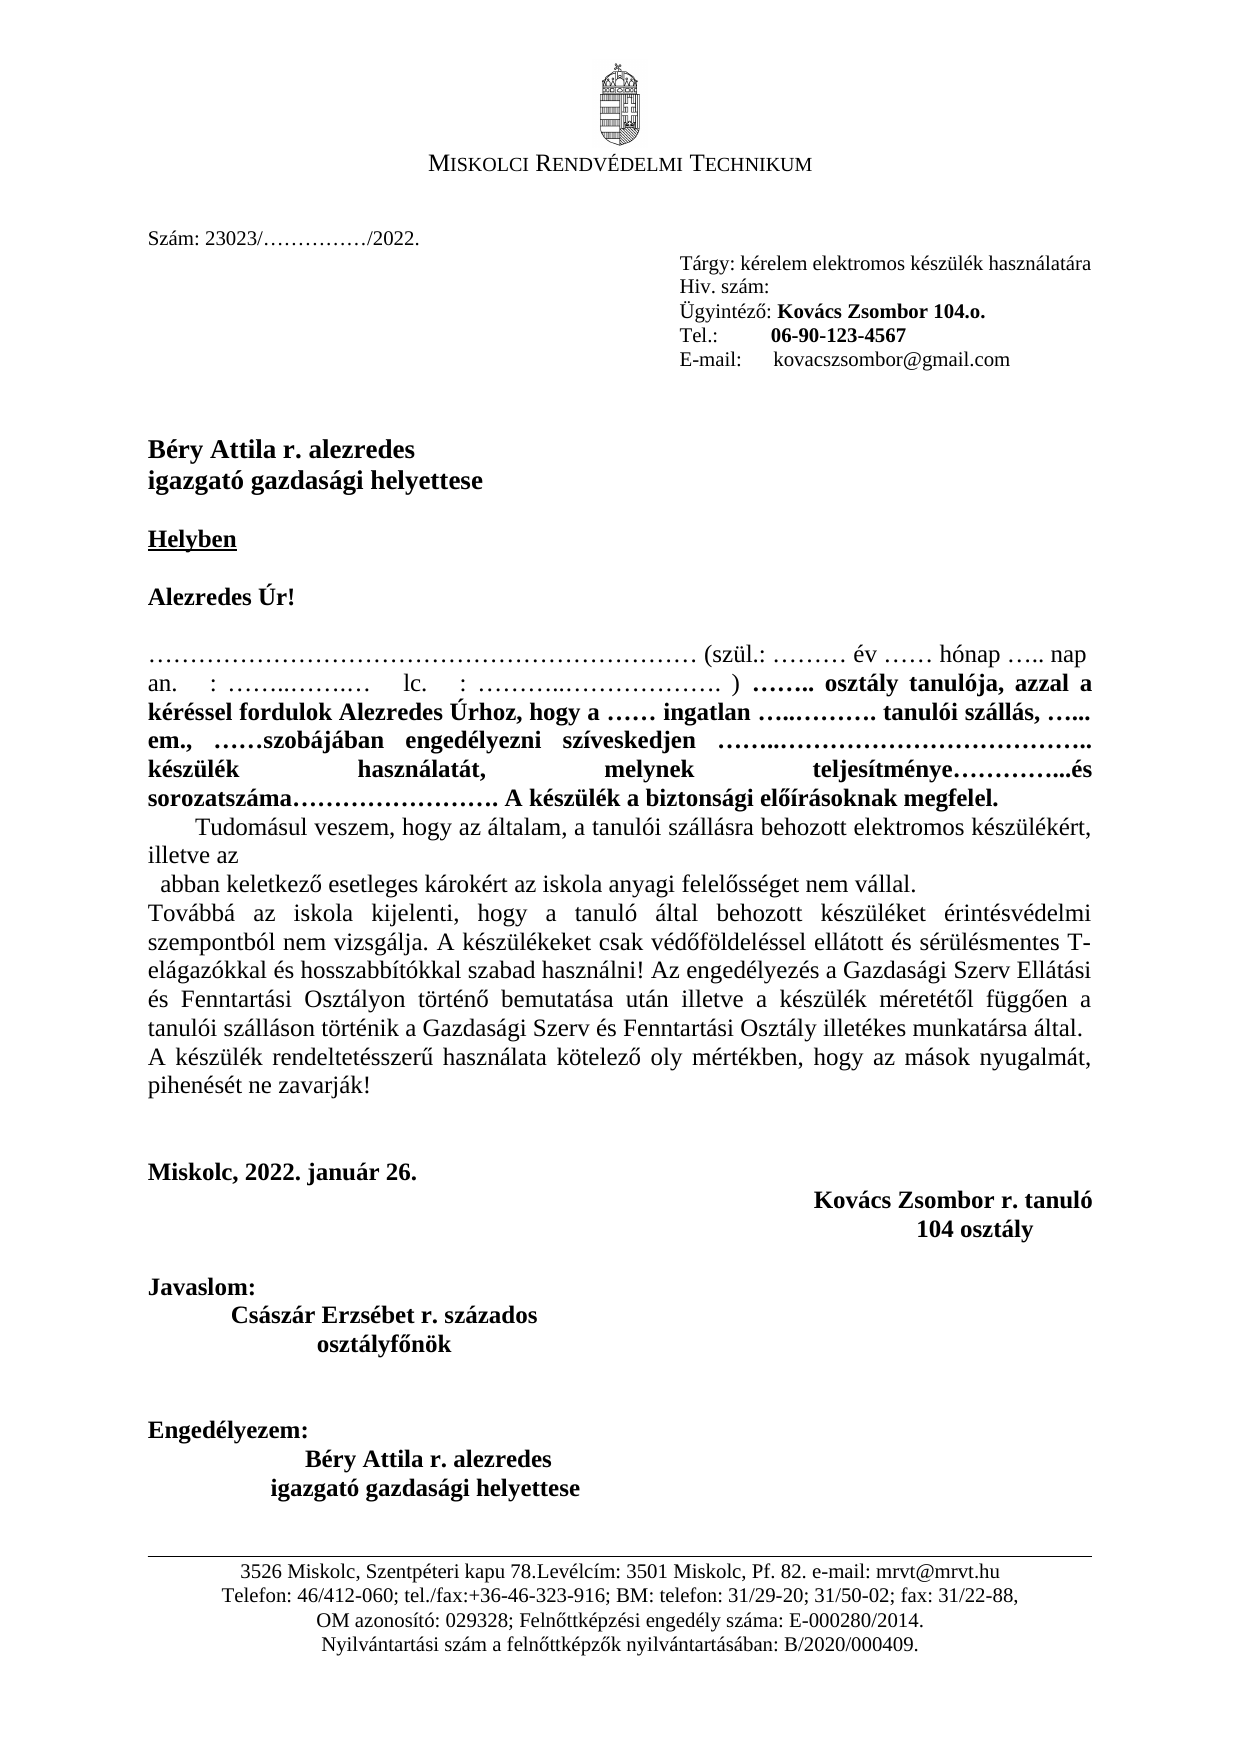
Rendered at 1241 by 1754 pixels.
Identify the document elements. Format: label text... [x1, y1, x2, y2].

text Hiv. szám: [679, 274, 1092, 298]
text an. : ……..…….… lc. : ………..………………. ) …….. osztály tanulója, azzal a kéréssel fordulok Alezredes Úrhoz, hogy a …… ingatlan …..………. tanulói szállás, …... em., ……szobájában engedélyezni szíveskedjen ……..……………………………….. készülék használatát, melynek teljesítménye…………...és sorozatszáma……………………. A készülék a biztonsági előírásoknak megfelel. [148, 668, 1092, 812]
text abban keletkező esetleges károkért az iskola anyagi felelősséget nem vállal. [148, 869, 1092, 898]
text Miskolc, 2022. január 26. [148, 1157, 1092, 1185]
picture [591, 59, 649, 148]
text A készülék rendeltetésszerű használata kötelező oly mértékben, hogy az mások nyugalmát, pihenését ne zavarják! [148, 1042, 1092, 1099]
text Szám: 23023/……………/2022. [148, 226, 1092, 250]
text Továbbá az iskola kijelenti, hogy a tanuló által behozott készüléket érintésvédelmi szempontból nem vizsgálja. A készülékeket csak védőföldeléssel ellátott és sérülésmentes T-elágazókkal és hosszabbítókkal szabad használni! Az engedélyezés a Gazdasági Szerv Ellátási és Fenntartási Osztályon történő bemutatása után illetve a készülék méretétől függően a tanulói szálláson történik a Gazdasági Szerv és Fenntartási Osztály illetékes munkatársa által. [148, 898, 1092, 1042]
text Kovács Zsombor r. tanuló [148, 1185, 1092, 1214]
text Helyben [148, 524, 1092, 553]
text E-mail: kovacszsombor@gmail.com [679, 347, 1092, 371]
text igazgató gazdasági helyettese [148, 1473, 1092, 1502]
text Béry Attila r. alezredes [148, 1444, 1092, 1473]
text Császár Erzsébet r. százados [148, 1300, 1092, 1329]
text Ügyintéző: Kovács Zsombor 104.o. [679, 298, 1092, 323]
text igazgató gazdasági helyettese [148, 464, 1092, 495]
text Béry Attila r. alezredes [148, 433, 1092, 464]
text Tel.: 06-90-123-4567 [679, 323, 1092, 347]
text Engedélyezem: [148, 1415, 1092, 1444]
text Javaslom: [148, 1272, 1092, 1300]
text osztályfőnök [148, 1329, 1092, 1358]
text Tudomásul veszem, hogy az általam, a tanulói szállásra behozott elektromos készülékért, illetve az [148, 812, 1092, 869]
text 104 osztály [148, 1214, 1092, 1243]
text Tárgy: kérelem elektromos készülék használatára [679, 250, 1092, 274]
text Alezredes Úr! [148, 582, 1092, 610]
text ………………………………………………………… (szül.: ……… év …… hónap ….. nap [148, 639, 1092, 668]
